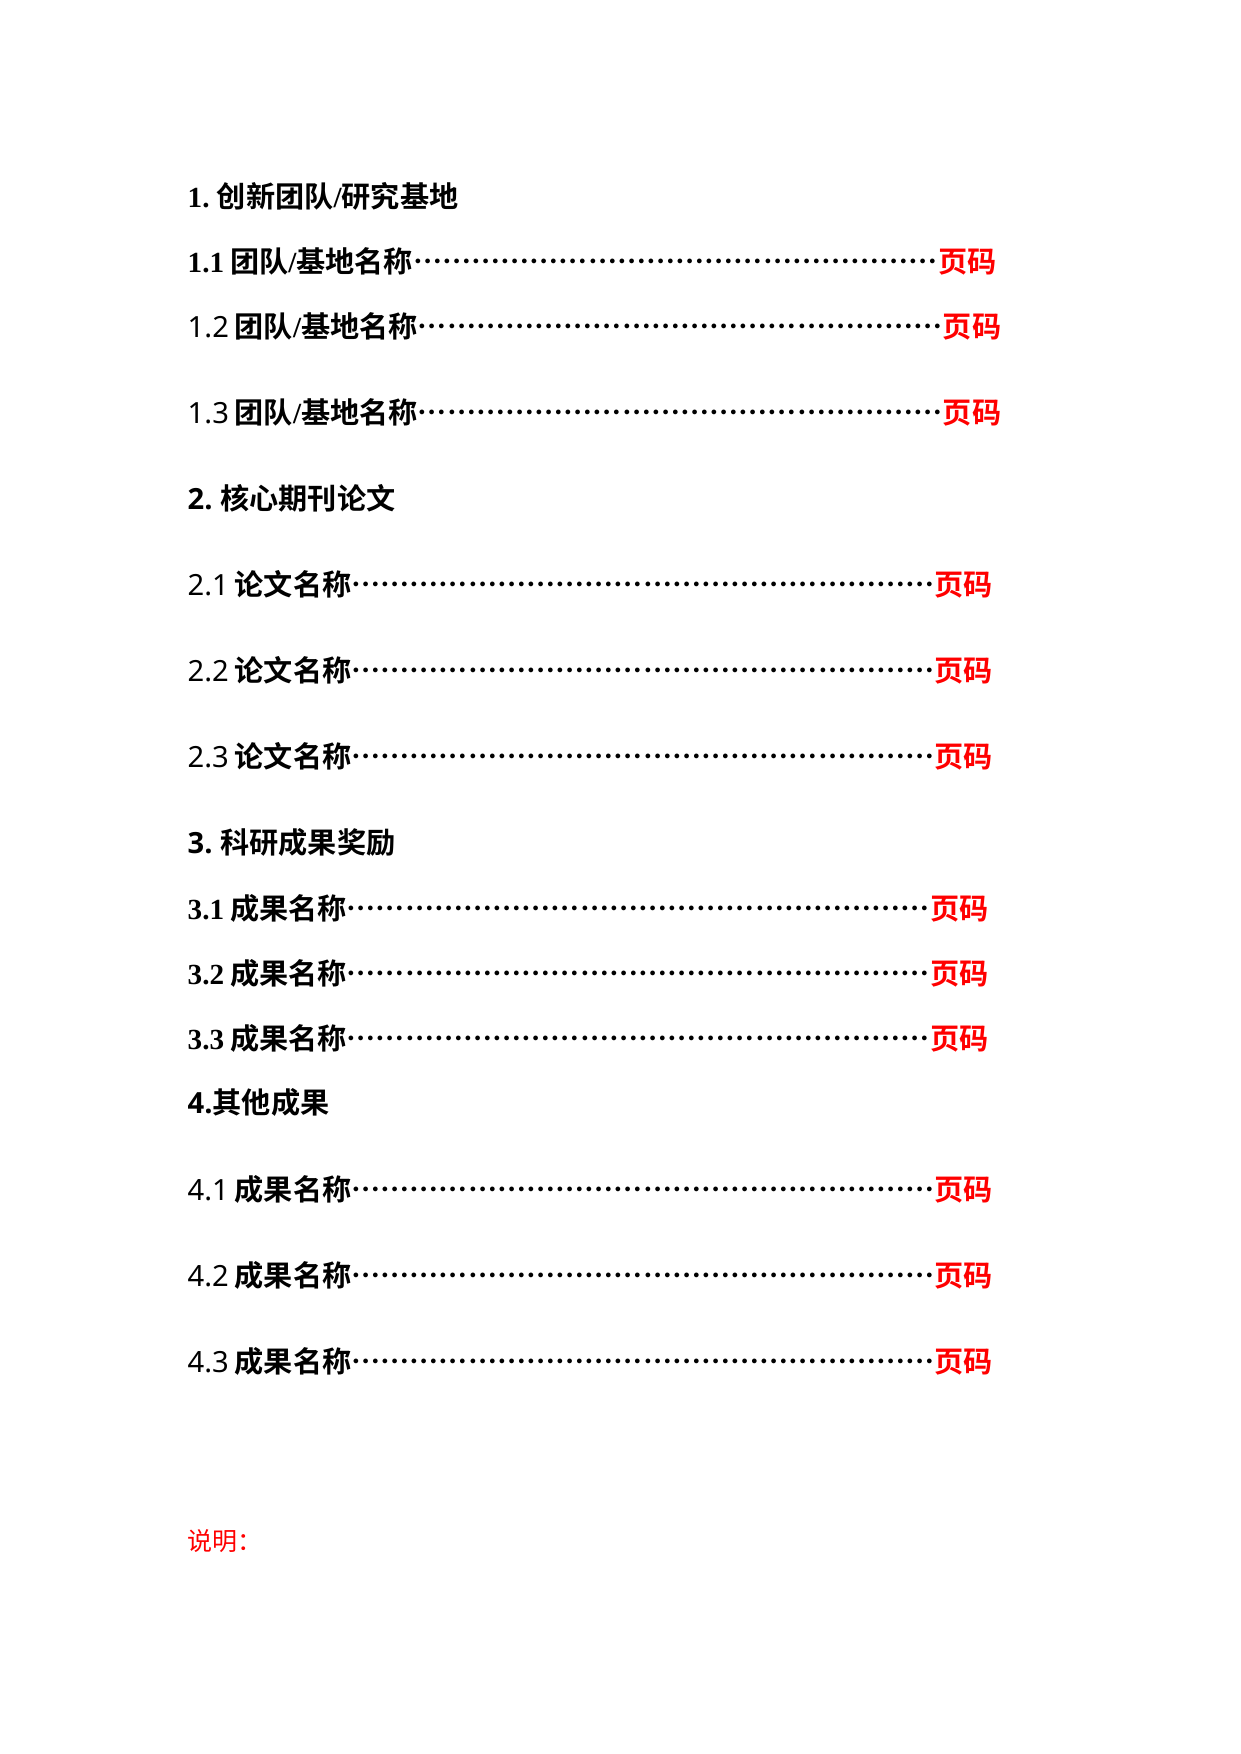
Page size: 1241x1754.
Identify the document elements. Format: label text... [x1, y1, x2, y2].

list 核心期刊论文 [187, 464, 1053, 529]
text 4.3成果名称……………………………………………………页码 [187, 1327, 1053, 1392]
text 3.1成果名称……………………………………………………页码 [187, 874, 1053, 939]
text 2.3论文名称……………………………………………………页码 [187, 723, 1053, 788]
text 1.3团队/基地名称………………………………………………页码 [187, 378, 1053, 443]
text 2.1论文名称……………………………………………………页码 [187, 550, 1053, 615]
text 4.2成果名称……………………………………………………页码 [187, 1241, 1053, 1306]
text 1.1团队/基地名称………………………………………………页码 [187, 227, 1053, 292]
list 4.其他成果 [187, 1069, 1053, 1134]
text 4.1成果名称……………………………………………………页码 [187, 1155, 1053, 1220]
text 3.2成果名称……………………………………………………页码 [187, 939, 1053, 1004]
list 科研成果奖励 [187, 809, 1053, 874]
text 说明： [187, 1507, 1053, 1572]
list 创新团队/研究基地 [187, 162, 1053, 227]
text 3.3成果名称……………………………………………………页码 [187, 1004, 1053, 1069]
text 1.2团队/基地名称………………………………………………页码 [187, 292, 1053, 357]
text 2.2论文名称……………………………………………………页码 [187, 637, 1053, 702]
